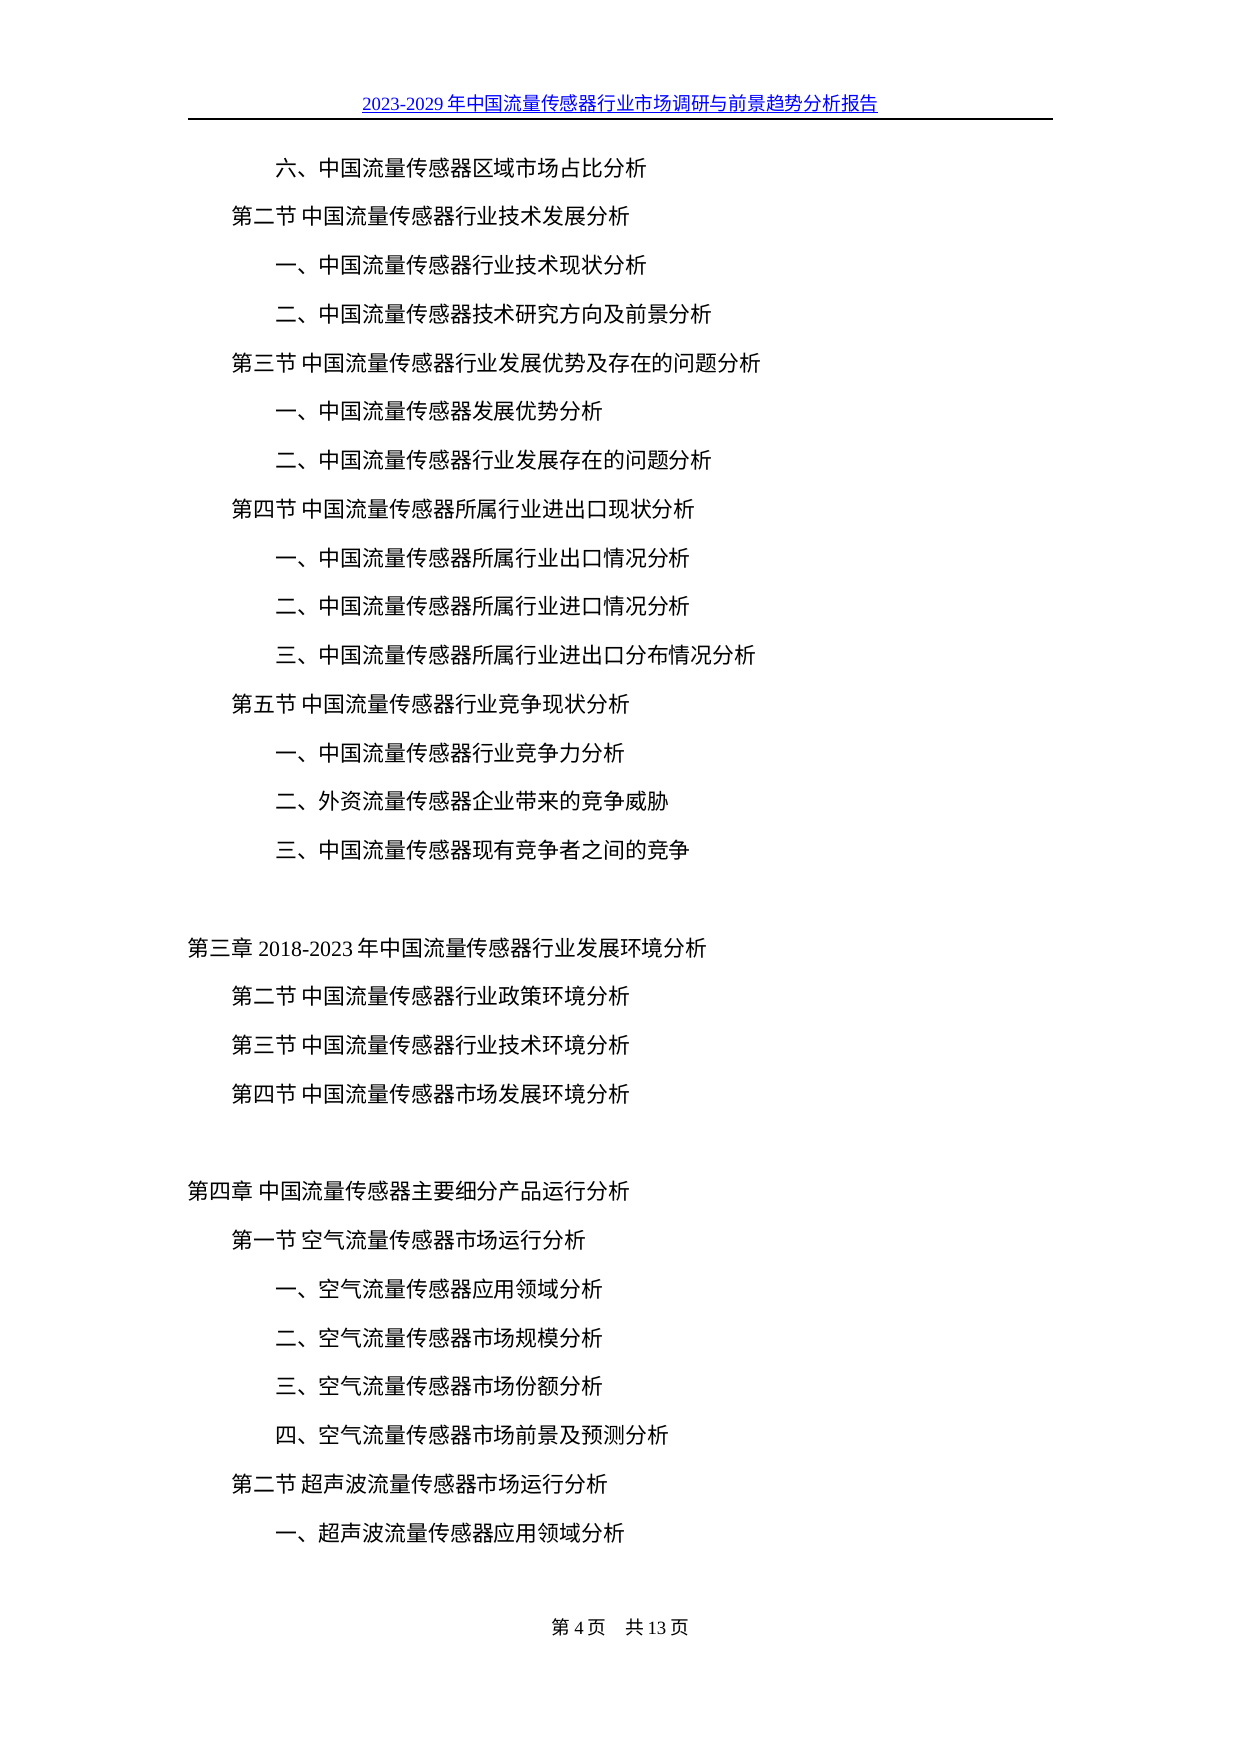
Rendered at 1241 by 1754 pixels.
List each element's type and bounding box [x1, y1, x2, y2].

text [187, 150, 1053, 1548]
